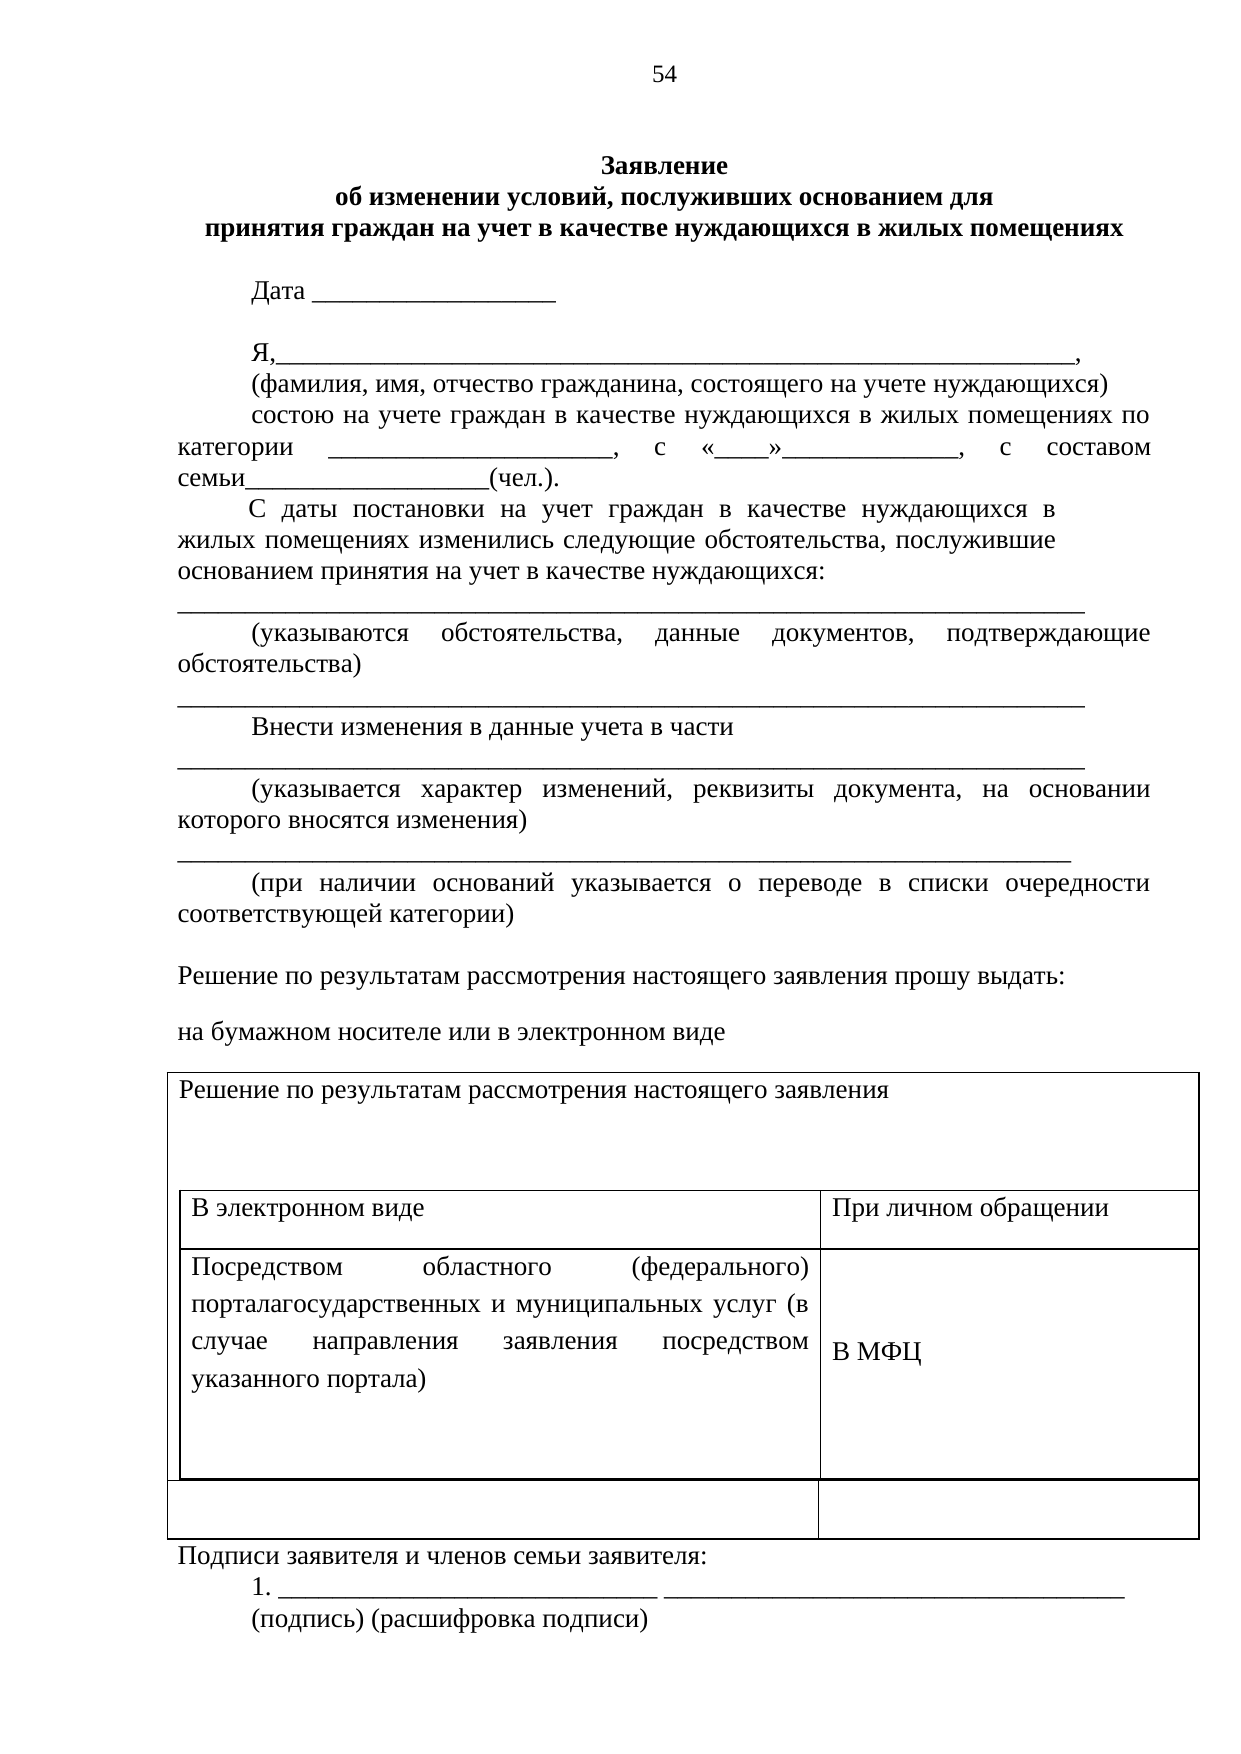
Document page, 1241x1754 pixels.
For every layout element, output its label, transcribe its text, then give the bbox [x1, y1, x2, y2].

text (при наличии оснований указывается о переводе в списки очередности соответствующей категории) [177, 866, 1152, 928]
text Заявление [177, 149, 1152, 180]
text Внести изменения в данные учета в части [177, 710, 1152, 741]
text ___________________________________________________________________ [177, 679, 1152, 710]
text состою на учете граждан в качестве нуждающихся в жилых помещениях по категории _____________________, с «____»_____________, с составом семьи__________________(чел.). [177, 398, 1152, 492]
text ___________________________________________________________________ [177, 585, 1152, 616]
text (указывается характер изменений, реквизиты документа, на основании которого вносятся изменения) [177, 772, 1152, 834]
text ___________________________________________________________________ [177, 741, 1152, 772]
text (фамилия, имя, отчество гражданина, состоящего на учете нуждающихся) [177, 367, 1152, 398]
text принятия граждан на учет в качестве нуждающихся в жилых помещениях [177, 212, 1152, 243]
text об изменении условий, послуживших основанием для [177, 180, 1152, 212]
text С даты постановки на учет граждан в качестве нуждающихся в жилых помещениях изменились следующие обстоятельства, послужившие основанием принятия на учет в качестве нуждающихся: [177, 492, 1057, 585]
table_header Решение по результатам рассмотрения настоящего заявления [168, 1073, 1198, 1480]
text (подпись) (расшифровка подписи) [177, 1602, 1152, 1633]
text Я,___________________________________________________________, [177, 336, 1152, 367]
text Решение по результатам рассмотрения настоящего заявления прошу выдать: [177, 959, 1152, 990]
text __________________________________________________________________ [177, 834, 1152, 866]
text Дата __________________ [177, 274, 1152, 305]
table_cell [819, 1481, 1198, 1538]
table_cell [168, 1481, 818, 1538]
text 1. ____________________________ __________________________________ [177, 1571, 1152, 1602]
text (указываются обстоятельства, данные документов, подтверждающие обстоятельства) [177, 616, 1152, 679]
text Подписи заявителя и членов семьи заявителя: [177, 1540, 1152, 1571]
text на бумажном носителе или в электронном виде [177, 1015, 1152, 1047]
